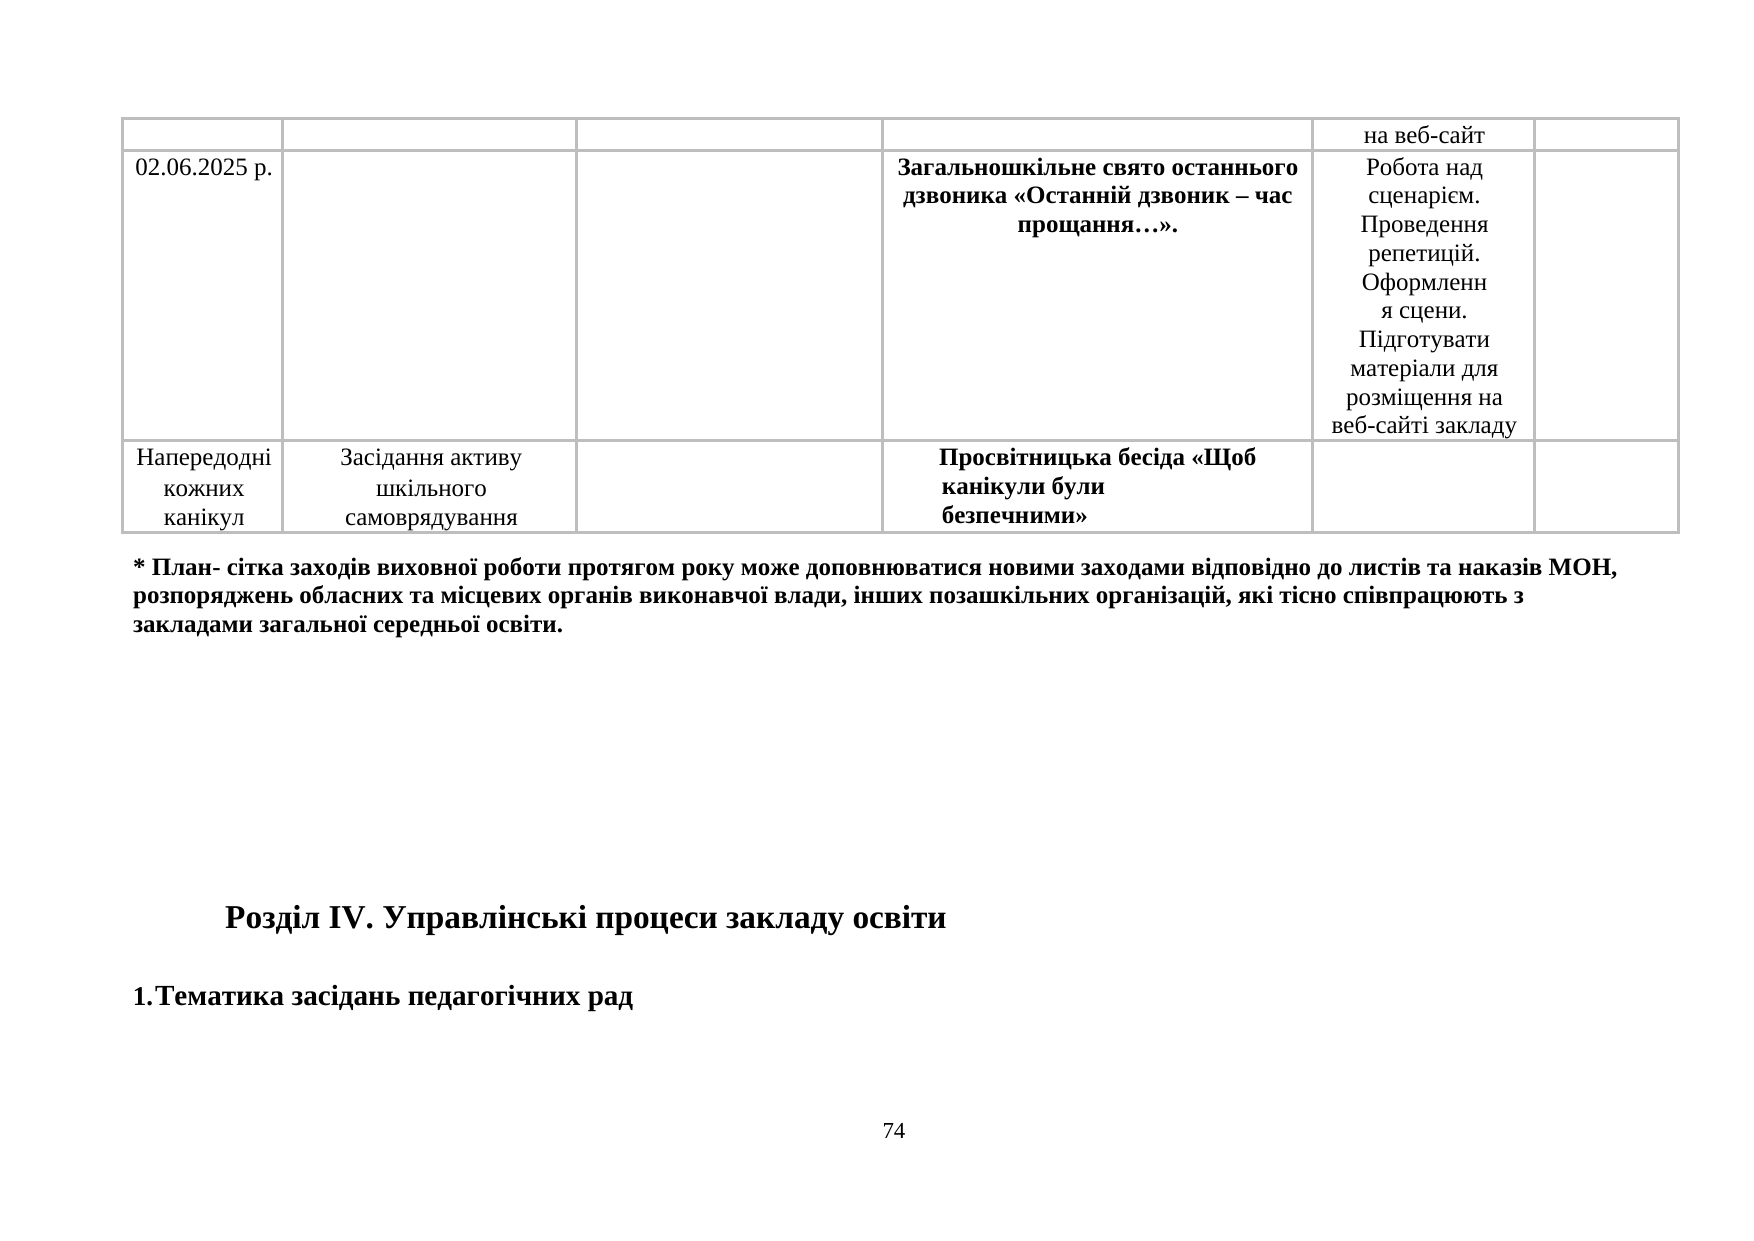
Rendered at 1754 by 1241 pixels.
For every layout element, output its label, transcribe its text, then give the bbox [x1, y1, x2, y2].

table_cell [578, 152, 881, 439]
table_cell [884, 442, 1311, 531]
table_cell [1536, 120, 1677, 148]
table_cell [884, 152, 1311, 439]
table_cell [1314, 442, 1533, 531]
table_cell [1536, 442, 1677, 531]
subtitle * План- сітка заходів виховної роботи протягом року може доповнюватися новими заходами відповідно до листів та наказів МОН, розпоряджень обласних та місцевих органів виконавчої влади, інших позашкільних організацій, які тісно співпрацюють з закладами загальної середньої освіти. [133, 552, 1648, 638]
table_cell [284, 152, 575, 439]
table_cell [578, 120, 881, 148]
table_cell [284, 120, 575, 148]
subtitle Тематика засідань педагогічних рад [133, 978, 1718, 1012]
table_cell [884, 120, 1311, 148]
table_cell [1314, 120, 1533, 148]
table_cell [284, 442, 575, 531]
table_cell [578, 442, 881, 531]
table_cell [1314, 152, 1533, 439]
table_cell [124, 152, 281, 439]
subtitle Розділ ІV. Управлінські процеси закладу освіти [147, 897, 1718, 935]
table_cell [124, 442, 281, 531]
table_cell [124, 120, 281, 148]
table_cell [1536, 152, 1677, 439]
